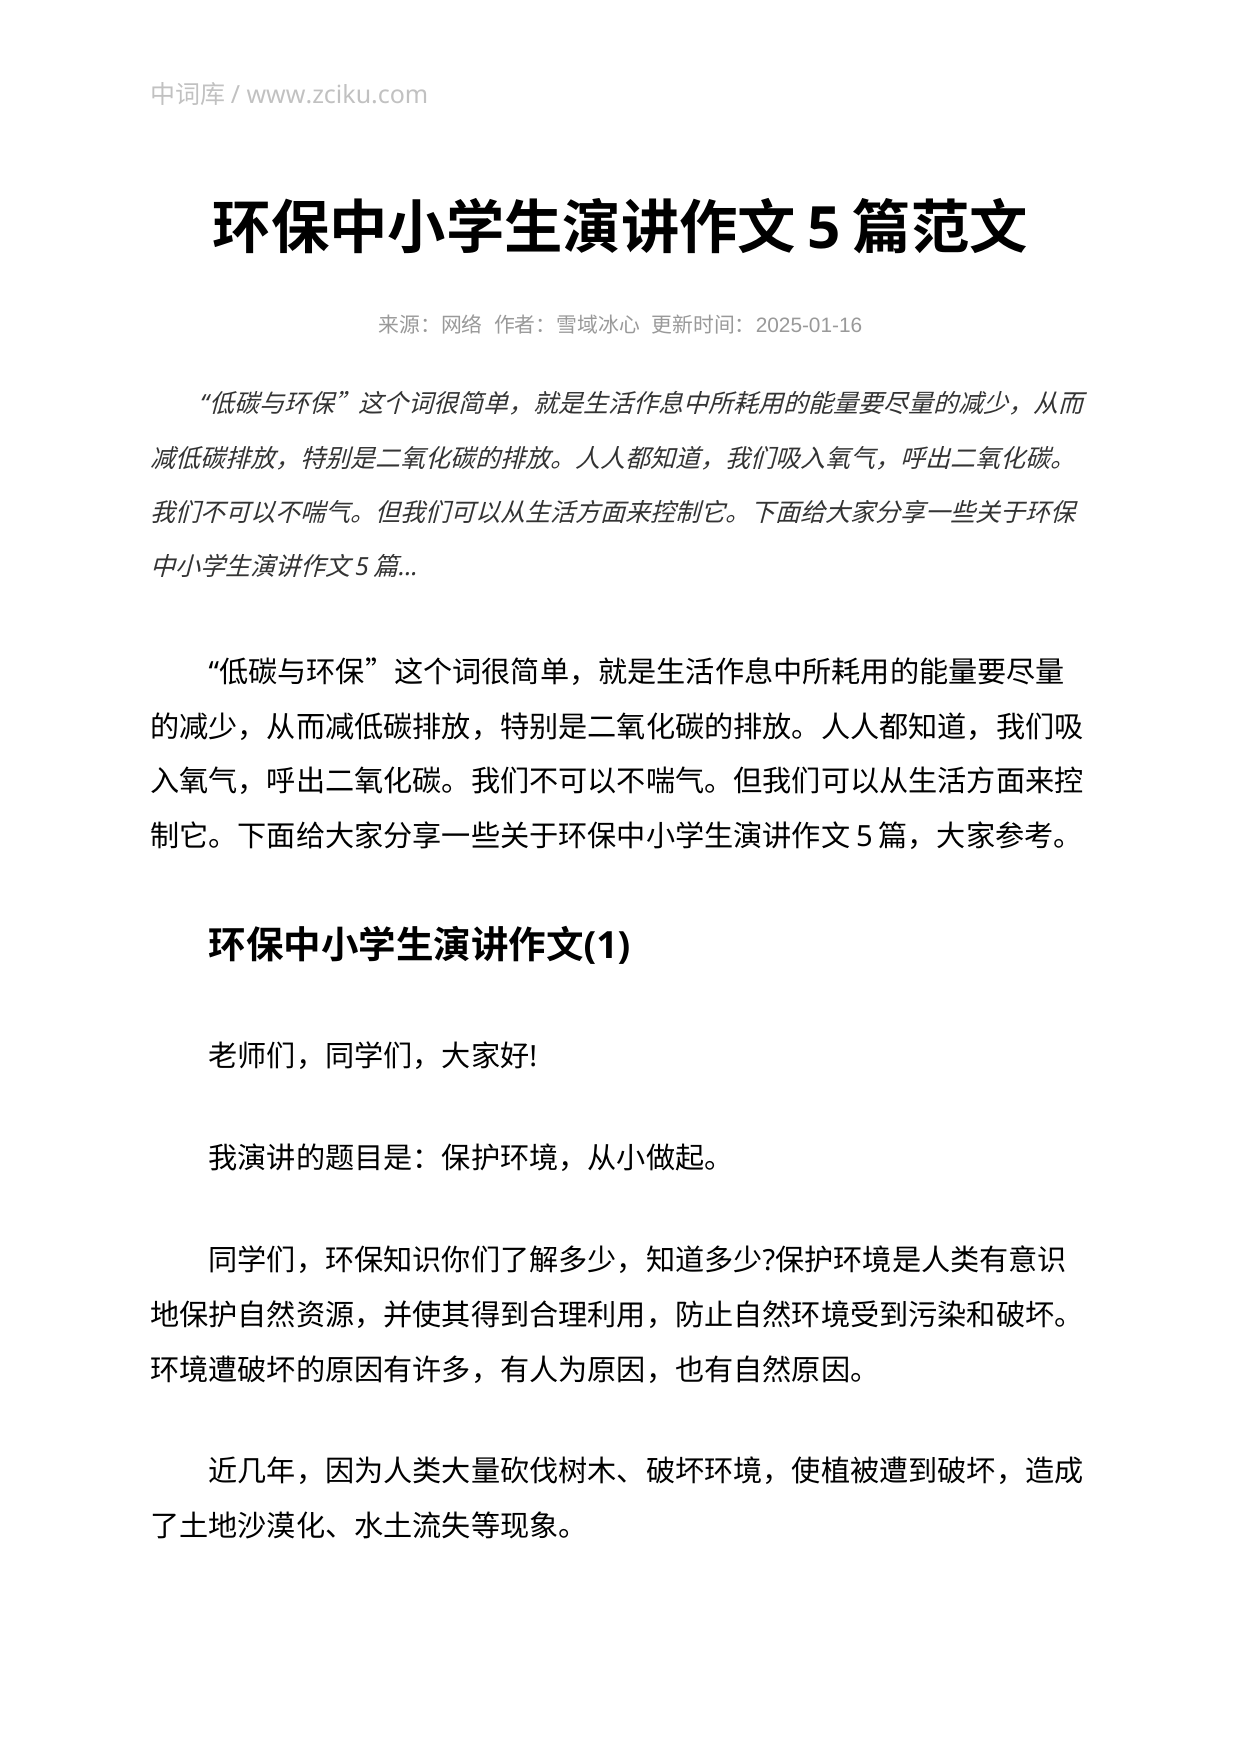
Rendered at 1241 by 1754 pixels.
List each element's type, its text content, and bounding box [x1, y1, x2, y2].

text “低碳与环保”这个词很简单，就是生活作息中所耗用的能量要尽量的减少，从而减低碳排放，特别是二氧化碳的排放。人人都知道，我们吸入氧气，呼出二氧化碳。我们不可以不喘气。但我们可以从生活方面来控制它。下面给大家分享一些关于环保中小学生演讲作文5篇，大家参考。 [150, 648, 1090, 855]
text 近几年，因为人类大量砍伐树木、破坏环境，使植被遭到破坏，造成了土地沙漠化、水土流失等现象。 [150, 1448, 1090, 1545]
text 我演讲的题目是：保护环境，从小做起。 [150, 1134, 1090, 1177]
text 来源：网络 作者：雪域冰心 更新时间：2025-01-16 [150, 313, 1090, 337]
text 环保中小学生演讲作文(1) [150, 915, 1090, 969]
subtitle 环保中小学生演讲作文5篇范文 [150, 181, 1090, 266]
text “低碳与环保”这个词很简单，就是生活作息中所耗用的能量要尽量的减少，从而减低碳排放，特别是二氧化碳的排放。人人都知道，我们吸入氧气，呼出二氧化碳。我们不可以不喘气。但我们可以从生活方面来控制它。下面给大家分享一些关于环保中小学生演讲作文5篇... [150, 384, 1090, 583]
text 老师们，同学们，大家好! [150, 1032, 1090, 1075]
text 同学们，环保知识你们了解多少，知道多少?保护环境是人类有意识地保护自然资源，并使其得到合理利用，防止自然环境受到污染和破坏。环境遭破坏的原因有许多，有人为原因，也有自然原因。 [150, 1236, 1090, 1388]
